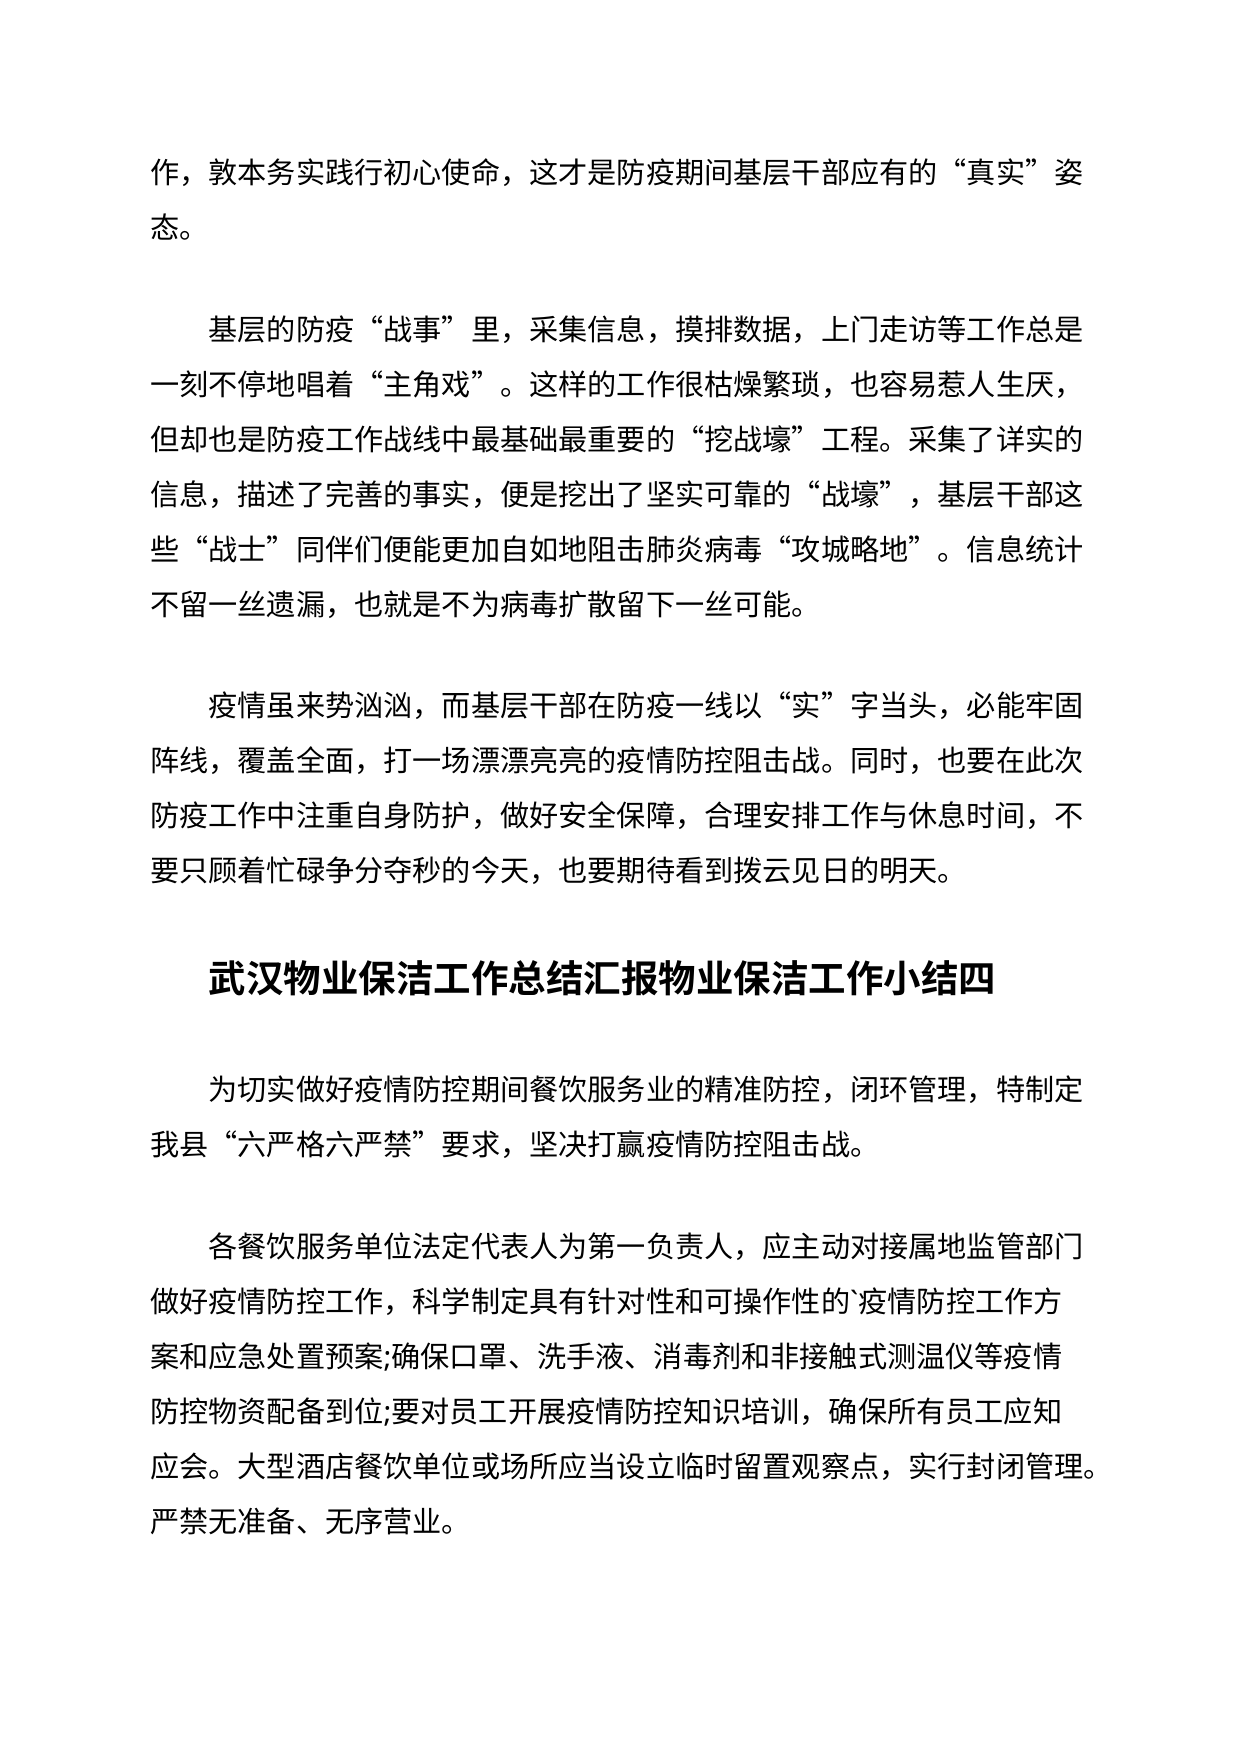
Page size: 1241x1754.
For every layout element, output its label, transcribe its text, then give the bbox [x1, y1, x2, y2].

text 基层的防疫“战事”里，采集信息，摸排数据，上门走访等工作总是一刻不停地唱着“主角戏”。这样的工作很枯燥繁琐，也容易惹人生厌，但却也是防疫工作战线中最基础最重要的“挖战壕”工程。采集了详实的信息，描述了完善的事实，便是挖出了坚实可靠的“战壕”，基层干部这些“战士”同伴们便能更加自如地阻击肺炎病毒“攻城略地”。信息统计不留一丝遗漏，也就是不为病毒扩散留下一丝可能。 [150, 307, 1090, 623]
text 疫情虽来势汹汹，而基层干部在防疫一线以“实”字当头，必能牢固阵线，覆盖全面，打一场漂漂亮亮的疫情防控阻击战。同时，也要在此次防疫工作中注重自身防护，做好安全保障，合理安排工作与休息时间，不要只顾着忙碌争分夺秒的今天，也要期待看到拨云见日的明天。 [150, 683, 1090, 890]
text 为切实做好疫情防控期间餐饮服务业的精准防控，闭环管理，特制定我县“六严格六严禁”要求，坚决打赢疫情防控阻击战。 [150, 1067, 1090, 1164]
text 武汉物业保洁工作总结汇报物业保洁工作小结四 [150, 949, 1090, 1004]
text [150, 150, 1090, 247]
text 各餐饮服务单位法定代表人为第一负责人，应主动对接属地监管部门做好疫情防控工作，科学制定具有针对性和可操作性的`疫情防控工作方案和应急处置预案;确保口罩、洗手液、消毒剂和非接触式测温仪等疫情防控物资配备到位;要对员工开展疫情防控知识培训，确保所有员工应知应会。大型酒店餐饮单位或场所应当设立临时留置观察点，实行封闭管理。严禁无准备、无序营业。 [150, 1223, 1090, 1541]
